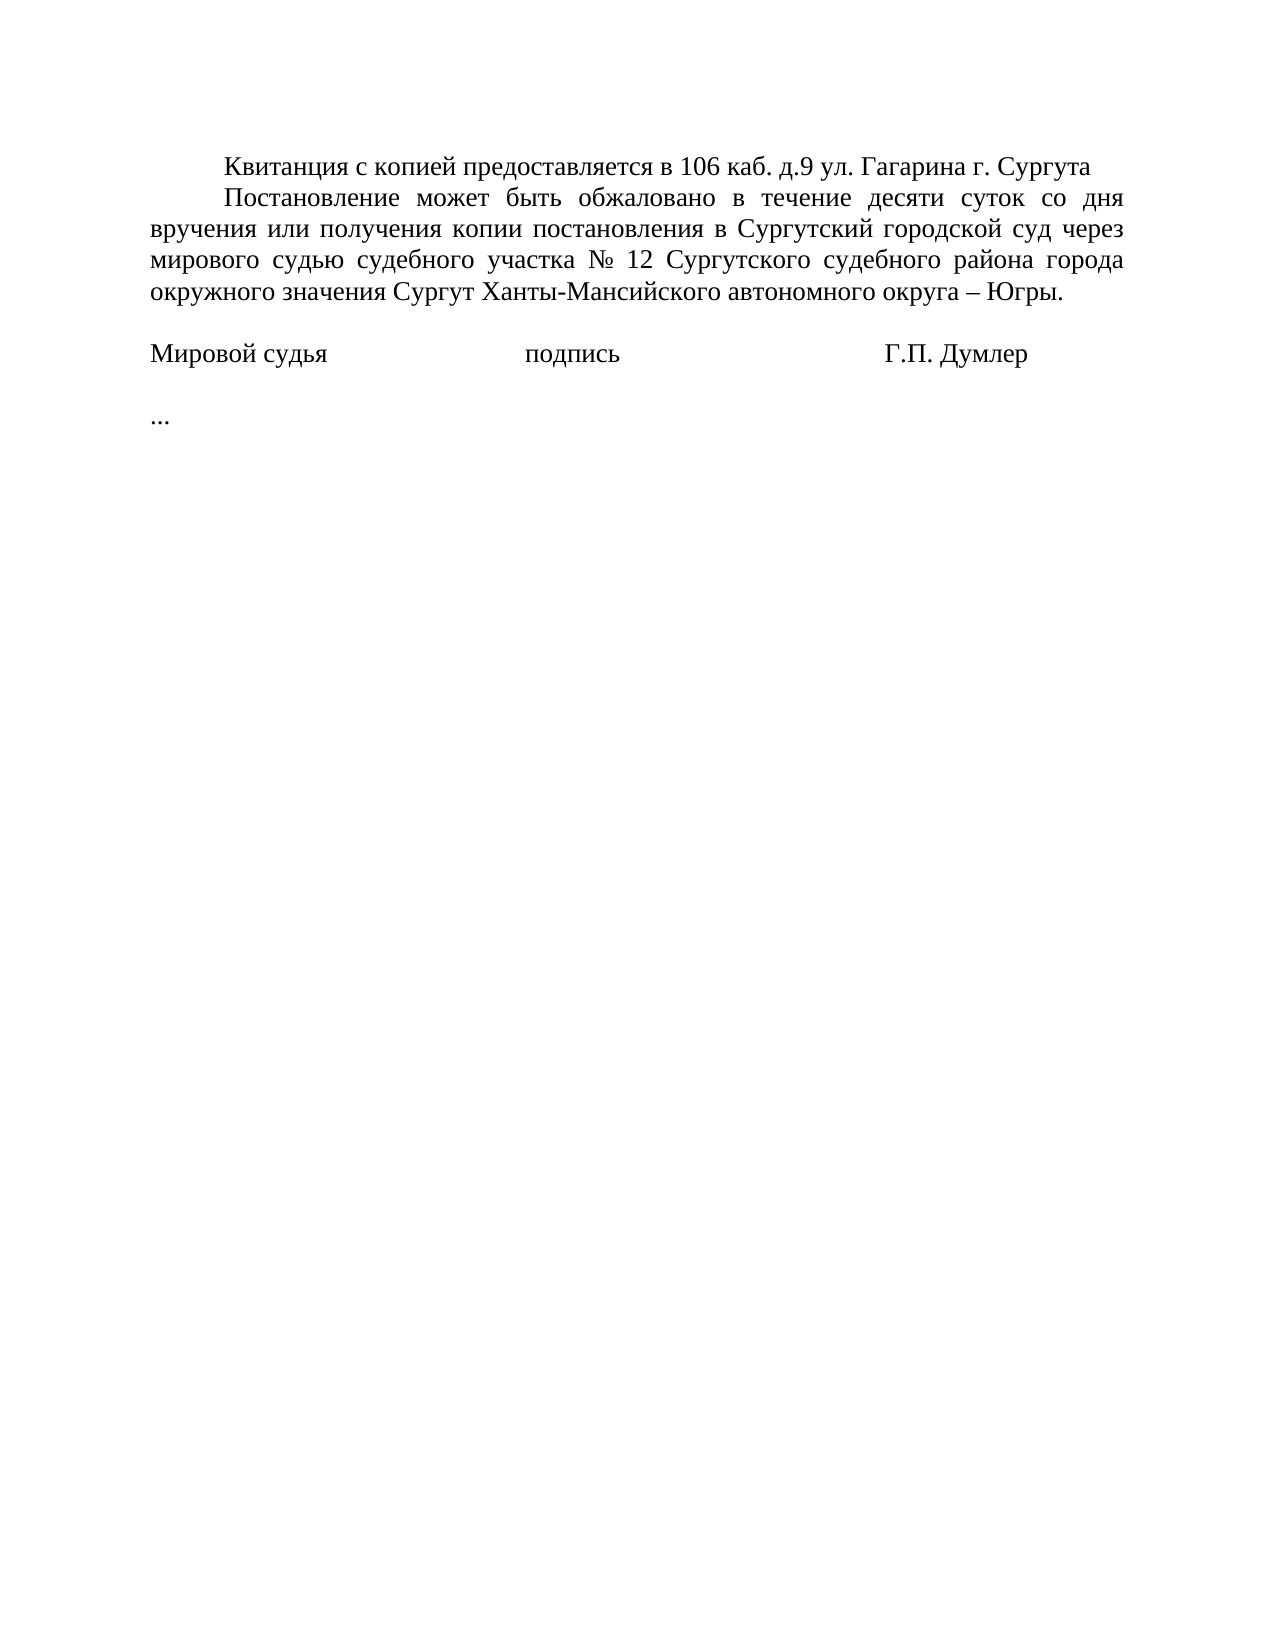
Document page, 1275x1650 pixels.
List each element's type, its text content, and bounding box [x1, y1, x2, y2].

text Мировой судья подпись Г.П. Думлер [150, 337, 1125, 368]
text Квитанция с копией предоставляется в 106 каб. д.9 ул. Гагарина г. Сургута [150, 150, 1125, 181]
text Постановление может быть обжаловано в течение десяти суток со дня вручения или получения копии постановления в Сургутский городской суд через мирового судью судебного участка № 12 Сургутского судебного района города окружного значения Сургут Ханты-Мансийского автономного округа – Югры. [150, 181, 1125, 306]
text ... [150, 399, 1125, 430]
